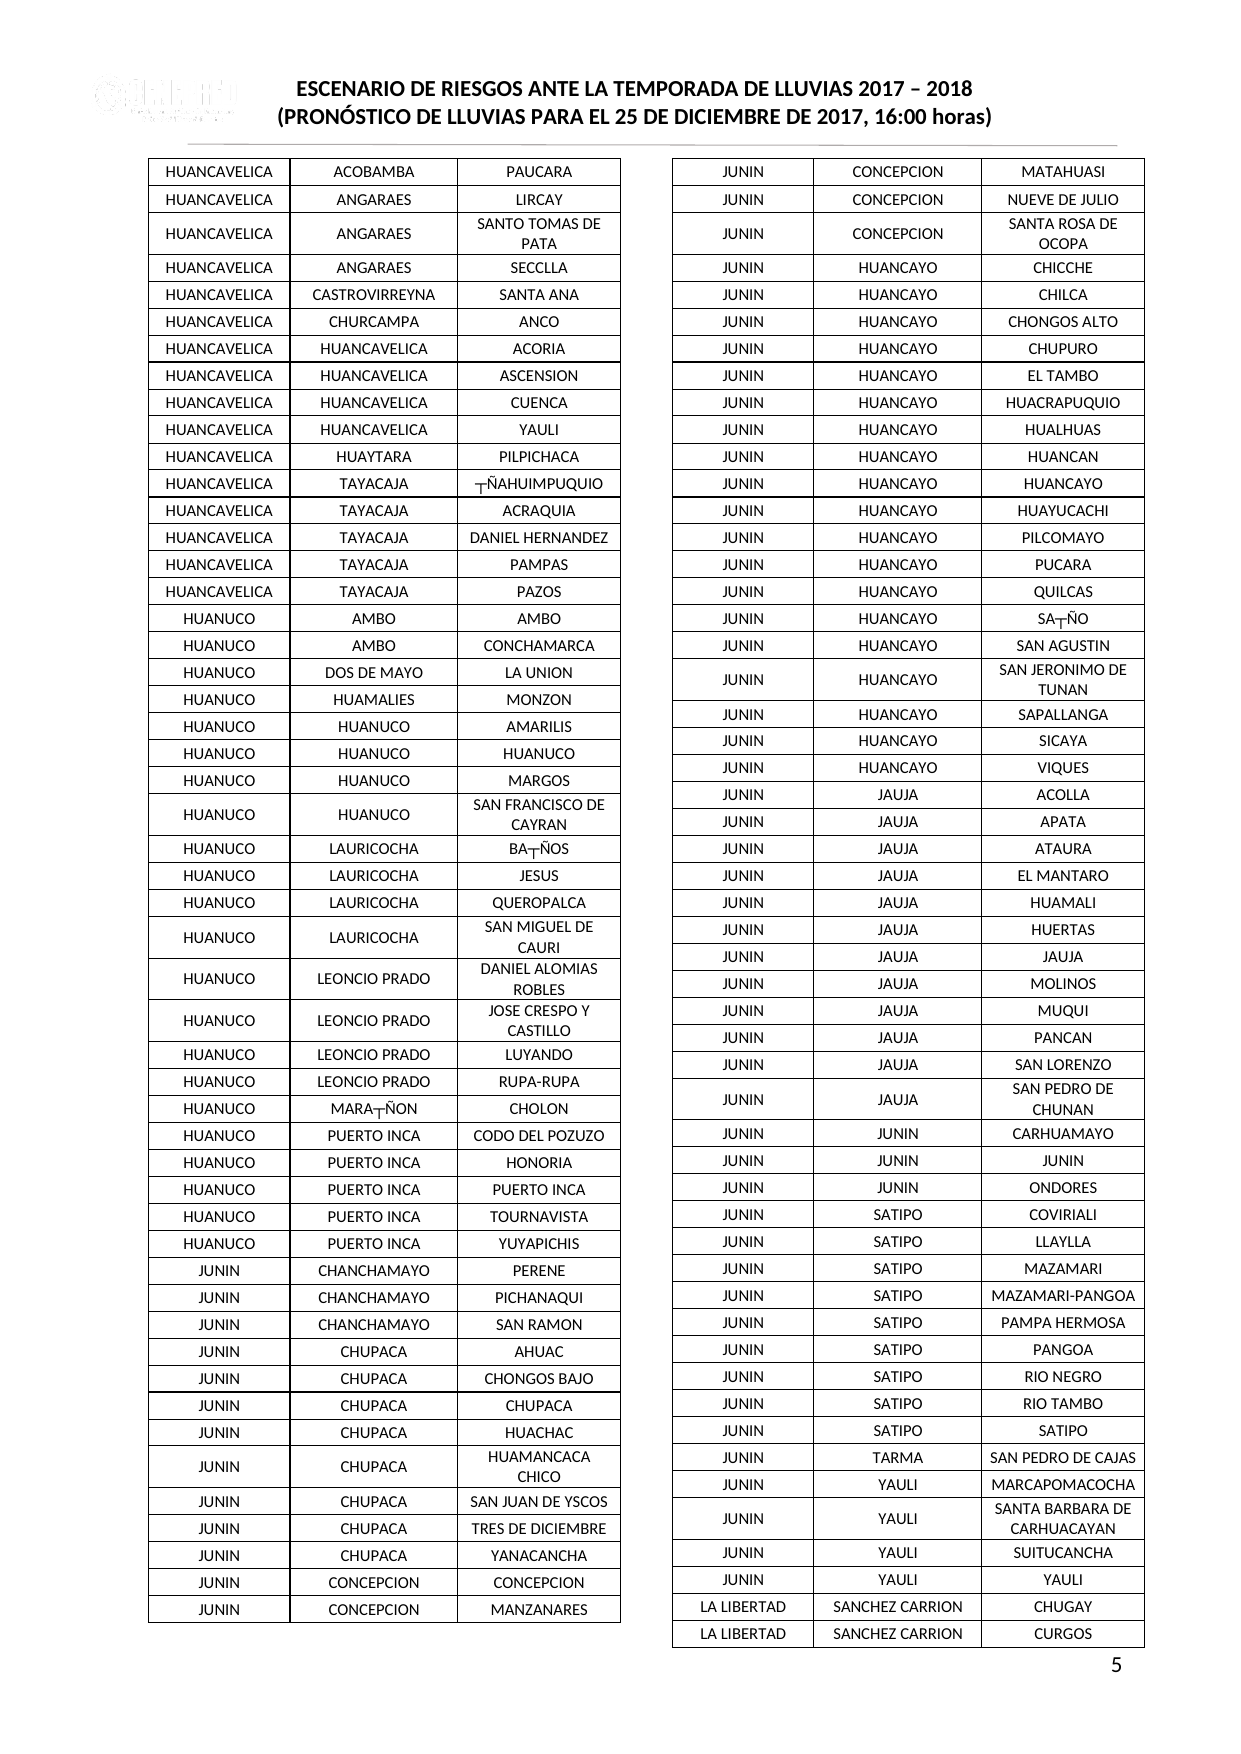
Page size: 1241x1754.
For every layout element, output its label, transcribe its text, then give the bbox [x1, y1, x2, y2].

table_cell CONCEPCION [458, 1569, 620, 1595]
table_cell SAN RAMON [458, 1312, 620, 1337]
table_cell SANCHEZ CARRION [814, 1594, 981, 1619]
table_cell HUANCAYO [814, 470, 981, 496]
table_cell HUANUCO [149, 740, 289, 766]
table_cell JAUJA [814, 863, 981, 889]
table_cell JUNIN [673, 728, 813, 754]
table_cell HUANCAYO [814, 632, 981, 658]
table_cell QUILCAS [982, 578, 1144, 604]
table_cell HUANUCO [149, 959, 289, 999]
table_cell HUAMALIES [291, 686, 457, 712]
table_cell COVIRIALI [982, 1201, 1144, 1227]
table_cell CODO DEL POZUZO [458, 1123, 620, 1149]
table_cell MATAHUASI [982, 159, 1144, 185]
table_cell JUNIN [673, 1147, 813, 1173]
table_cell VIQUES [982, 755, 1144, 781]
table_cell ┬ÑAHUIMPUQUIO [458, 470, 620, 496]
table_cell JUNIN [149, 1393, 289, 1418]
table_cell SA┬ÑO [982, 605, 1144, 631]
table_cell JUNIN [673, 1363, 813, 1389]
table_cell JUNIN [673, 213, 813, 253]
table_cell JUNIN [673, 390, 813, 415]
table_cell JESUS [458, 863, 620, 889]
table_cell PUERTO INCA [291, 1150, 457, 1176]
table_cell HUANCAVELICA [149, 336, 289, 361]
table_cell YAULI [458, 416, 620, 442]
table_cell MARA┬ÑON [291, 1096, 457, 1122]
table_cell JUNIN [673, 1567, 813, 1593]
table_cell JAUJA [982, 944, 1144, 970]
table_cell CHURCAMPA [291, 309, 457, 334]
table_cell CHONGOS ALTO [982, 309, 1144, 334]
table_cell HUANCAYO [814, 390, 981, 415]
table_cell SATIPO [814, 1417, 981, 1443]
table_cell JUNIN [673, 1228, 813, 1254]
table_cell JUNIN [673, 998, 813, 1024]
table_cell JUNIN [673, 809, 813, 835]
table_cell PAZOS [458, 578, 620, 604]
table_cell HUANCAYO [814, 336, 981, 361]
table_cell JUNIN [673, 1498, 813, 1539]
table_cell JUNIN [673, 836, 813, 862]
table_cell YAULI [982, 1567, 1144, 1593]
table_cell LUYANDO [458, 1042, 620, 1068]
table_cell PUERTO INCA [291, 1177, 457, 1203]
table_cell CHICCHE [982, 255, 1144, 281]
table_cell LIRCAY [458, 186, 620, 212]
table_cell HUAMALI [982, 890, 1144, 916]
table_cell RUPA-RUPA [458, 1069, 620, 1095]
table_cell DOS DE MAYO [291, 659, 457, 685]
table_cell JUNIN [673, 255, 813, 281]
table_cell PUERTO INCA [291, 1204, 457, 1229]
table_cell HUANUCO [149, 659, 289, 685]
table_cell SANCHEZ CARRION [814, 1621, 981, 1647]
table_cell HUANUCO [149, 1231, 289, 1257]
table_cell HUANUCO [149, 1069, 289, 1095]
table_cell MANZANARES [458, 1596, 620, 1622]
table_cell TAYACAJA [291, 470, 457, 496]
table_cell JAUJA [814, 1052, 981, 1078]
table_cell PAMPA HERMOSA [982, 1309, 1144, 1335]
table_cell JUNIN [673, 1282, 813, 1308]
table_cell HUANUCO [291, 713, 457, 739]
table_cell HUANCAVELICA [291, 363, 457, 388]
table_cell JUNIN [814, 1120, 981, 1146]
table_cell LA LIBERTAD [673, 1621, 813, 1647]
table_cell YAULI [814, 1498, 981, 1539]
table_cell JUNIN [149, 1488, 289, 1514]
table_cell JUNIN [673, 1336, 813, 1362]
table_cell MAZAMARI-PANGOA [982, 1282, 1144, 1308]
table_cell JUNIN [673, 551, 813, 577]
table_cell JUNIN [149, 1596, 289, 1622]
table_cell HUANCAVELICA [149, 390, 289, 415]
table_cell SATIPO [814, 1201, 981, 1227]
table_cell LAURICOCHA [291, 836, 457, 862]
table_cell HUANUCO [149, 1096, 289, 1122]
table_cell YAULI [814, 1567, 981, 1593]
table_cell DANIEL HERNANDEZ [458, 524, 620, 550]
table_cell JUNIN [673, 1540, 813, 1566]
table_cell HUANUCO [149, 605, 289, 631]
table_cell LA UNION [458, 659, 620, 685]
table_cell HUANCAYO [814, 416, 981, 442]
table_cell CONCEPCION [814, 186, 981, 212]
table_cell PERENE [458, 1258, 620, 1283]
table_cell HUANCAYO [814, 728, 981, 754]
table_cell HUANCAYO [814, 701, 981, 727]
table_cell JUNIN [673, 1417, 813, 1443]
table_cell JUNIN [149, 1258, 289, 1283]
table_cell EL MANTARO [982, 863, 1144, 889]
table_cell TARMA [814, 1444, 981, 1470]
table_cell JUNIN [673, 659, 813, 700]
table_cell HUANCAVELICA [149, 159, 289, 185]
picture [91, 73, 237, 123]
table_cell ACOLLA [982, 782, 1144, 808]
table_cell SAN JUAN DE YSCOS [458, 1488, 620, 1514]
table_cell JAUJA [814, 1025, 981, 1051]
table_cell YAULI [814, 1471, 981, 1497]
table_cell JUNIN [673, 1309, 813, 1335]
table_cell CONCHAMARCA [458, 632, 620, 658]
table_cell HUANCAYO [814, 309, 981, 334]
table_cell HUANUCO [149, 1204, 289, 1229]
table_cell MONZON [458, 686, 620, 712]
table_cell JUNIN [673, 416, 813, 442]
table_cell HUAYUCACHI [982, 498, 1144, 523]
table_cell HUANUCO [149, 713, 289, 739]
table_cell SANTO TOMAS DE PATA [458, 213, 620, 253]
table_cell CHANCHAMAYO [291, 1258, 457, 1283]
table_cell ANGARAES [291, 213, 457, 253]
table_cell JAUJA [814, 1079, 981, 1119]
table_cell ONDORES [982, 1174, 1144, 1200]
table_cell JAUJA [814, 917, 981, 943]
table_cell HUANCAVELICA [149, 282, 289, 307]
table_cell JUNIN [814, 1174, 981, 1200]
table_cell HUANCAVELICA [149, 363, 289, 388]
table_cell CHUPACA [291, 1393, 457, 1418]
table_cell JUNIN [673, 159, 813, 185]
table_cell SAN MIGUEL DE CAURI [458, 917, 620, 957]
table_cell HUAMANCACA CHICO [458, 1446, 620, 1487]
table_cell HUANCAVELICA [149, 255, 289, 281]
table_cell BA┬ÑOS [458, 836, 620, 862]
table_cell HUANCAYO [814, 755, 981, 781]
table_cell HUANUCO [149, 1123, 289, 1149]
table_cell TRES DE DICIEMBRE [458, 1515, 620, 1541]
table_cell JAUJA [814, 998, 981, 1024]
table_cell AMBO [291, 605, 457, 631]
table_cell SANTA ANA [458, 282, 620, 307]
table_cell HUANCAYO [814, 282, 981, 307]
table_cell HUANCAYO [814, 605, 981, 631]
table_cell JUNIN [673, 971, 813, 997]
table_cell JUNIN [673, 1444, 813, 1470]
table_cell JUNIN [673, 282, 813, 307]
table_cell SUITUCANCHA [982, 1540, 1144, 1566]
table_cell PICHANAQUI [458, 1285, 620, 1311]
table_cell HUANUCO [149, 1042, 289, 1068]
table_cell RIO TAMBO [982, 1390, 1144, 1416]
table_cell HUANCAYO [814, 659, 981, 700]
table_cell YUYAPICHIS [458, 1231, 620, 1257]
table_cell LAURICOCHA [291, 863, 457, 889]
table_cell JUNIN [673, 701, 813, 727]
table_cell LEONCIO PRADO [291, 1069, 457, 1095]
table_cell CUENCA [458, 390, 620, 415]
table_cell LEONCIO PRADO [291, 1042, 457, 1068]
table_cell YAULI [814, 1540, 981, 1566]
table_cell ASCENSION [458, 363, 620, 388]
table_cell MARCAPOMACOCHA [982, 1471, 1144, 1497]
table_cell JUNIN [673, 1390, 813, 1416]
table_cell SAPALLANGA [982, 701, 1144, 727]
table_cell LEONCIO PRADO [291, 1000, 457, 1041]
table_cell TAYACAJA [291, 578, 457, 604]
table_cell JUNIN [673, 498, 813, 523]
table_cell JAUJA [814, 836, 981, 862]
table_cell HUANUCO [149, 1177, 289, 1203]
table_cell RIO NEGRO [982, 1363, 1144, 1389]
table_cell MUQUI [982, 998, 1144, 1024]
table_cell PAUCARA [458, 159, 620, 185]
table_cell JUNIN [673, 1120, 813, 1146]
table_cell CHUPACA [291, 1488, 457, 1514]
table_cell CHANCHAMAYO [291, 1285, 457, 1311]
table_cell JUNIN [149, 1366, 289, 1391]
table_cell HUANUCO [149, 890, 289, 916]
table_cell JUNIN [673, 1025, 813, 1051]
table_cell CHUPACA [291, 1366, 457, 1391]
table_cell LLAYLLA [982, 1228, 1144, 1254]
table_cell CARHUAMAYO [982, 1120, 1144, 1146]
table_cell JUNIN [673, 1255, 813, 1281]
table_cell SAN AGUSTIN [982, 632, 1144, 658]
table_cell CHUPACA [291, 1420, 457, 1445]
table_cell SAN PEDRO DE CHUNAN [982, 1079, 1144, 1119]
table_cell JUNIN [673, 782, 813, 808]
table_cell PILCOMAYO [982, 524, 1144, 550]
table_cell HUANUCO [291, 794, 457, 835]
table_cell HUANCAVELICA [291, 416, 457, 442]
table_cell APATA [982, 809, 1144, 835]
table_cell PILPICHACA [458, 444, 620, 469]
table_cell HUANCAVELICA [149, 524, 289, 550]
table_cell CONCEPCION [814, 159, 981, 185]
table_cell JUNIN [673, 863, 813, 889]
table_cell HUANCAVELICA [149, 578, 289, 604]
table_cell JUNIN [149, 1542, 289, 1568]
table_cell HUANCAYO [814, 498, 981, 523]
table_cell HUANUCO [149, 917, 289, 957]
table_cell CONCEPCION [814, 213, 981, 253]
table_cell HUANCAYO [982, 470, 1144, 496]
table_cell HUANCAN [982, 444, 1144, 469]
table_cell JUNIN [814, 1147, 981, 1173]
table_cell SICAYA [982, 728, 1144, 754]
table_cell SAN FRANCISCO DE CAYRAN [458, 794, 620, 835]
table_cell ACRAQUIA [458, 498, 620, 523]
table_cell JUNIN [673, 944, 813, 970]
table_cell YANACANCHA [458, 1542, 620, 1568]
table_cell CHUPACA [291, 1339, 457, 1364]
table_cell EL TAMBO [982, 363, 1144, 388]
table_cell JUNIN [149, 1312, 289, 1337]
table_cell JAUJA [814, 782, 981, 808]
table_cell CHOLON [458, 1096, 620, 1122]
table_cell JUNIN [673, 578, 813, 604]
table_cell LA LIBERTAD [673, 1594, 813, 1619]
table_cell JUNIN [149, 1285, 289, 1311]
table_cell HUANCAYO [814, 551, 981, 577]
table_cell HUANCAVELICA [291, 390, 457, 415]
table_cell CHUPACA [291, 1446, 457, 1487]
table_cell HUANCAVELICA [149, 498, 289, 523]
table_cell MARGOS [458, 767, 620, 793]
table_cell JUNIN [673, 890, 813, 916]
table_cell ANGARAES [291, 255, 457, 281]
table_cell PUERTO INCA [291, 1123, 457, 1149]
table_cell JUNIN [673, 470, 813, 496]
table_cell JUNIN [673, 1174, 813, 1200]
table_cell JUNIN [673, 444, 813, 469]
table_cell JUNIN [149, 1569, 289, 1595]
table_cell JAUJA [814, 890, 981, 916]
table_cell SAN PEDRO DE CAJAS [982, 1444, 1144, 1470]
table_cell HUANCAVELICA [149, 309, 289, 334]
table_cell SATIPO [814, 1282, 981, 1308]
table_cell SATIPO [814, 1255, 981, 1281]
table_cell JUNIN [673, 1079, 813, 1119]
table_cell HUANUCO [149, 794, 289, 835]
table_cell HUERTAS [982, 917, 1144, 943]
table_cell SATIPO [814, 1309, 981, 1335]
table_cell HUANUCO [149, 863, 289, 889]
table_cell HUANUCO [291, 767, 457, 793]
table_cell HUANCAYO [814, 444, 981, 469]
table_cell CONCEPCION [291, 1596, 457, 1622]
table_cell HUANCAVELICA [149, 186, 289, 212]
table_cell JUNIN [673, 336, 813, 361]
table_cell PUCARA [982, 551, 1144, 577]
table_cell PUERTO INCA [291, 1231, 457, 1257]
table_cell JUNIN [673, 632, 813, 658]
table_cell HUANUCO [149, 686, 289, 712]
table_cell JOSE CRESPO Y CASTILLO [458, 1000, 620, 1041]
table_cell JUNIN [673, 605, 813, 631]
table_cell HUANCAYO [814, 363, 981, 388]
table_cell PANGOA [982, 1336, 1144, 1362]
table_cell MOLINOS [982, 971, 1144, 997]
table_cell ANCO [458, 309, 620, 334]
table_cell LAURICOCHA [291, 917, 457, 957]
table_cell HUANUCO [149, 1000, 289, 1041]
table_cell DANIEL ALOMIAS ROBLES [458, 959, 620, 999]
table_cell HUACHAC [458, 1420, 620, 1445]
table_cell LAURICOCHA [291, 890, 457, 916]
table_cell ANGARAES [291, 186, 457, 212]
table_cell JAUJA [814, 809, 981, 835]
table_cell HUALHUAS [982, 416, 1144, 442]
table_cell SATIPO [982, 1417, 1144, 1443]
table_cell AMARILIS [458, 713, 620, 739]
table_cell SECCLLA [458, 255, 620, 281]
table_cell JAUJA [814, 971, 981, 997]
table_cell HUANUCO [149, 767, 289, 793]
table_cell JUNIN [149, 1515, 289, 1541]
table_cell JUNIN [673, 524, 813, 550]
table_cell HUANCAYO [814, 578, 981, 604]
table_cell CHILCA [982, 282, 1144, 307]
table_cell SATIPO [814, 1228, 981, 1254]
table_cell CHANCHAMAYO [291, 1312, 457, 1337]
table_cell SATIPO [814, 1390, 981, 1416]
table_cell HUANCAYO [814, 255, 981, 281]
table_cell HUANUCO [458, 740, 620, 766]
table_cell CHUPACA [291, 1542, 457, 1568]
table_cell QUEROPALCA [458, 890, 620, 916]
table_cell JUNIN [673, 1052, 813, 1078]
table_cell HUANCAVELICA [149, 213, 289, 253]
table_cell SANTA BARBARA DE CARHUACAYAN [982, 1498, 1144, 1539]
table_cell HONORIA [458, 1150, 620, 1176]
table_cell JUNIN [673, 917, 813, 943]
table_cell PANCAN [982, 1025, 1144, 1051]
table_cell HUANCAVELICA [149, 551, 289, 577]
table_cell JUNIN [149, 1420, 289, 1445]
table_cell AHUAC [458, 1339, 620, 1364]
table_cell HUANUCO [149, 836, 289, 862]
table_cell CHUGAY [982, 1594, 1144, 1619]
table_cell SATIPO [814, 1363, 981, 1389]
table_cell NUEVE DE JULIO [982, 186, 1144, 212]
table_cell JUNIN [149, 1339, 289, 1364]
table_cell HUANUCO [291, 740, 457, 766]
table_cell TOURNAVISTA [458, 1204, 620, 1229]
table_cell CASTROVIRREYNA [291, 282, 457, 307]
table_cell ACOBAMBA [291, 159, 457, 185]
table_cell MAZAMARI [982, 1255, 1144, 1281]
table_cell AMBO [458, 605, 620, 631]
table_cell TAYACAJA [291, 524, 457, 550]
table_cell CHUPURO [982, 336, 1144, 361]
table_cell JUNIN [673, 755, 813, 781]
table_cell CHONGOS BAJO [458, 1366, 620, 1391]
table_cell JUNIN [149, 1446, 289, 1487]
table_cell LEONCIO PRADO [291, 959, 457, 999]
table_cell TAYACAJA [291, 498, 457, 523]
table_cell HUANCAVELICA [291, 336, 457, 361]
table_cell CHUPACA [291, 1515, 457, 1541]
table_cell HUACRAPUQUIO [982, 390, 1144, 415]
table_cell AMBO [291, 632, 457, 658]
table_cell PUERTO INCA [458, 1177, 620, 1203]
table_cell CONCEPCION [291, 1569, 457, 1595]
table_cell ATAURA [982, 836, 1144, 862]
table_cell HUANCAVELICA [149, 444, 289, 469]
table_cell JUNIN [673, 1201, 813, 1227]
table_cell JUNIN [673, 1471, 813, 1497]
table_cell JUNIN [982, 1147, 1144, 1173]
table_cell HUANCAYO [814, 524, 981, 550]
table_cell TAYACAJA [291, 551, 457, 577]
table_cell HUANUCO [149, 1150, 289, 1176]
table_cell CURGOS [982, 1621, 1144, 1647]
table_cell HUAYTARA [291, 444, 457, 469]
table_cell ACORIA [458, 336, 620, 361]
table_cell JAUJA [814, 944, 981, 970]
table_cell SATIPO [814, 1336, 981, 1362]
table_cell JUNIN [673, 309, 813, 334]
table_cell JUNIN [673, 363, 813, 388]
table_cell HUANCAVELICA [149, 416, 289, 442]
table_cell SAN JERONIMO DE TUNAN [982, 659, 1144, 700]
table_cell HUANUCO [149, 632, 289, 658]
table_cell SAN LORENZO [982, 1052, 1144, 1078]
table_cell SANTA ROSA DE OCOPA [982, 213, 1144, 253]
table_cell PAMPAS [458, 551, 620, 577]
table_cell CHUPACA [458, 1393, 620, 1418]
table_cell JUNIN [673, 186, 813, 212]
table_cell HUANCAVELICA [149, 470, 289, 496]
